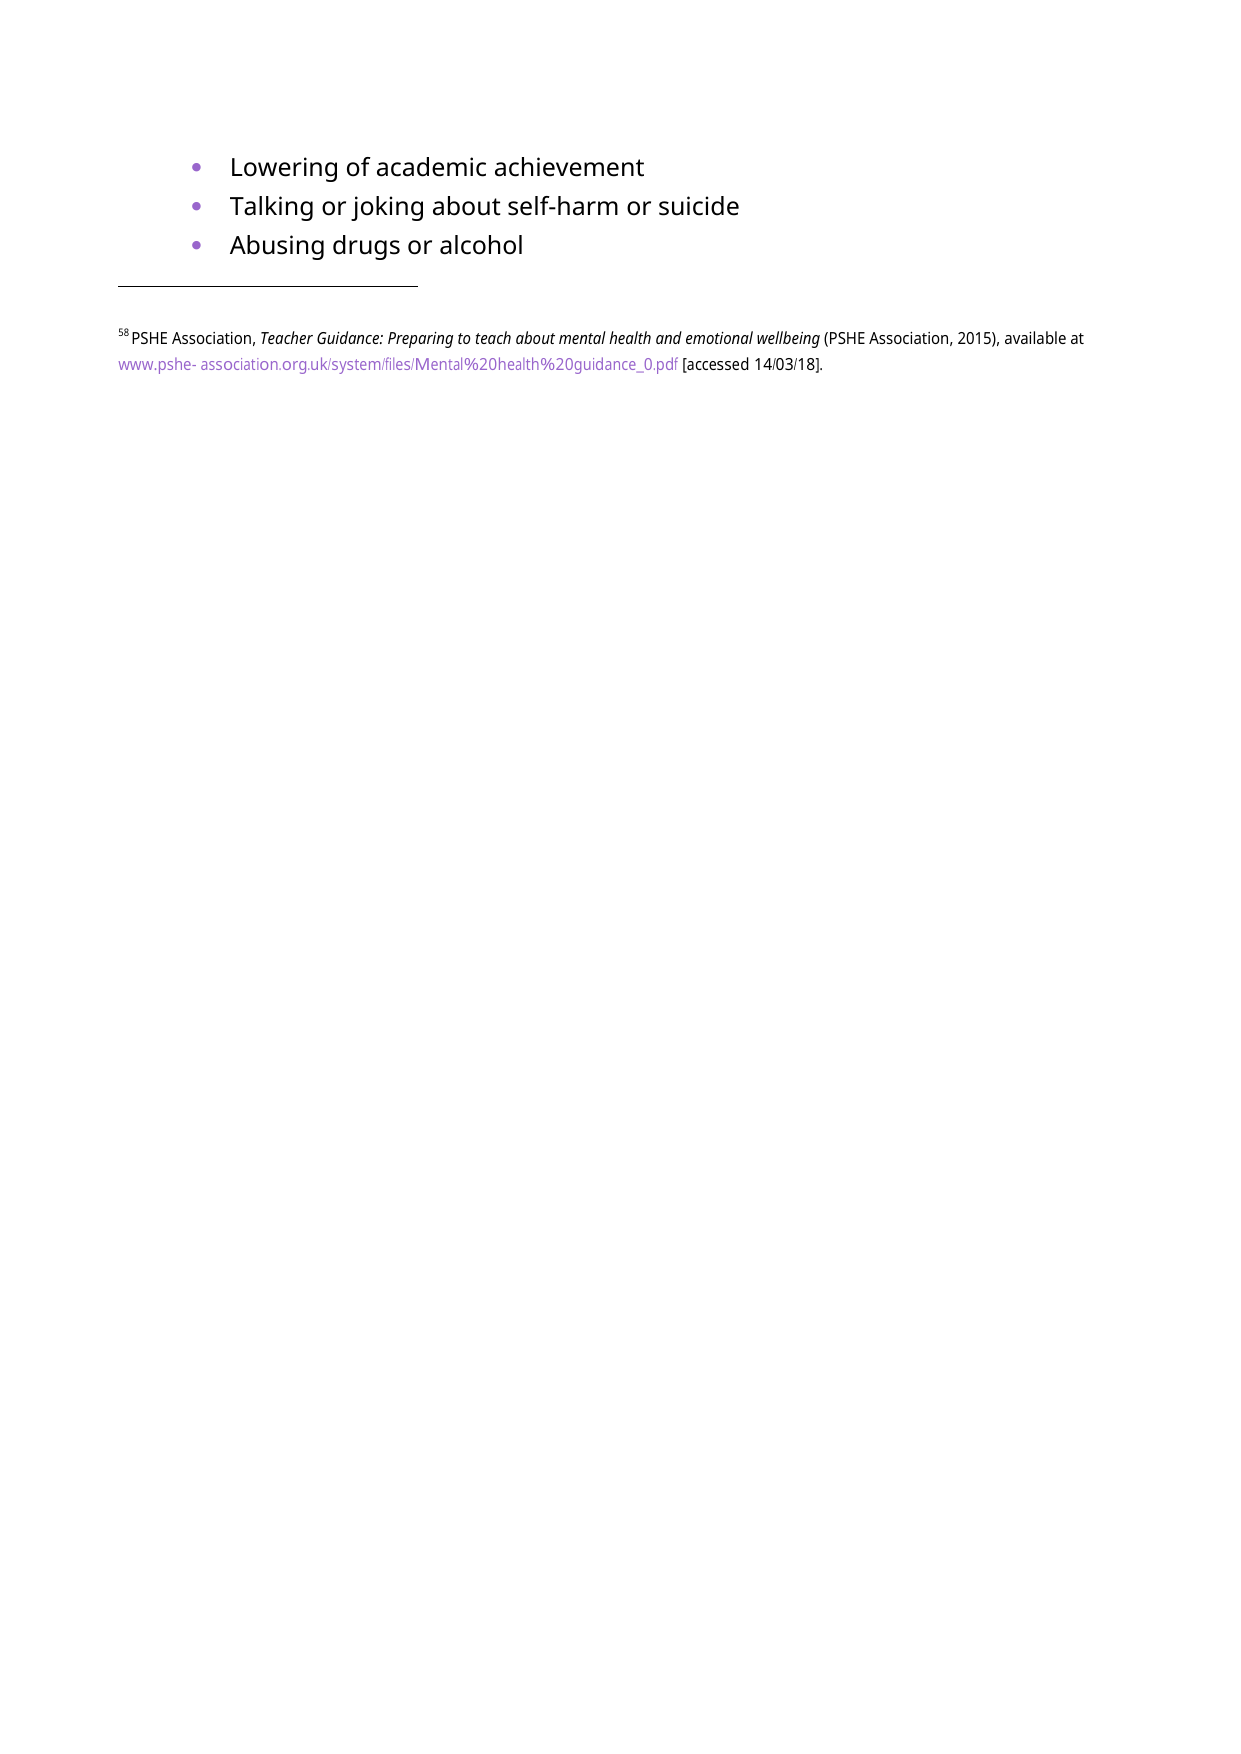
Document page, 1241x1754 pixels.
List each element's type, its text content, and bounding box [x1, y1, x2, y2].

text 58 PSHE Association, Teacher Guidance: Preparing to teach about mental health and emotional wellbeing (PSHE Association, 2015), available at www.pshe- association.org.uk/system/files/Mental%20health%20guidance_0.pdf [accessed 14/03/18]. [118, 325, 1134, 376]
list Abusing drugs or alcohol [192, 227, 1190, 261]
list Lowering of academic achievement [192, 150, 1190, 184]
list Talking or joking about self-harm or suicide [192, 188, 1190, 222]
